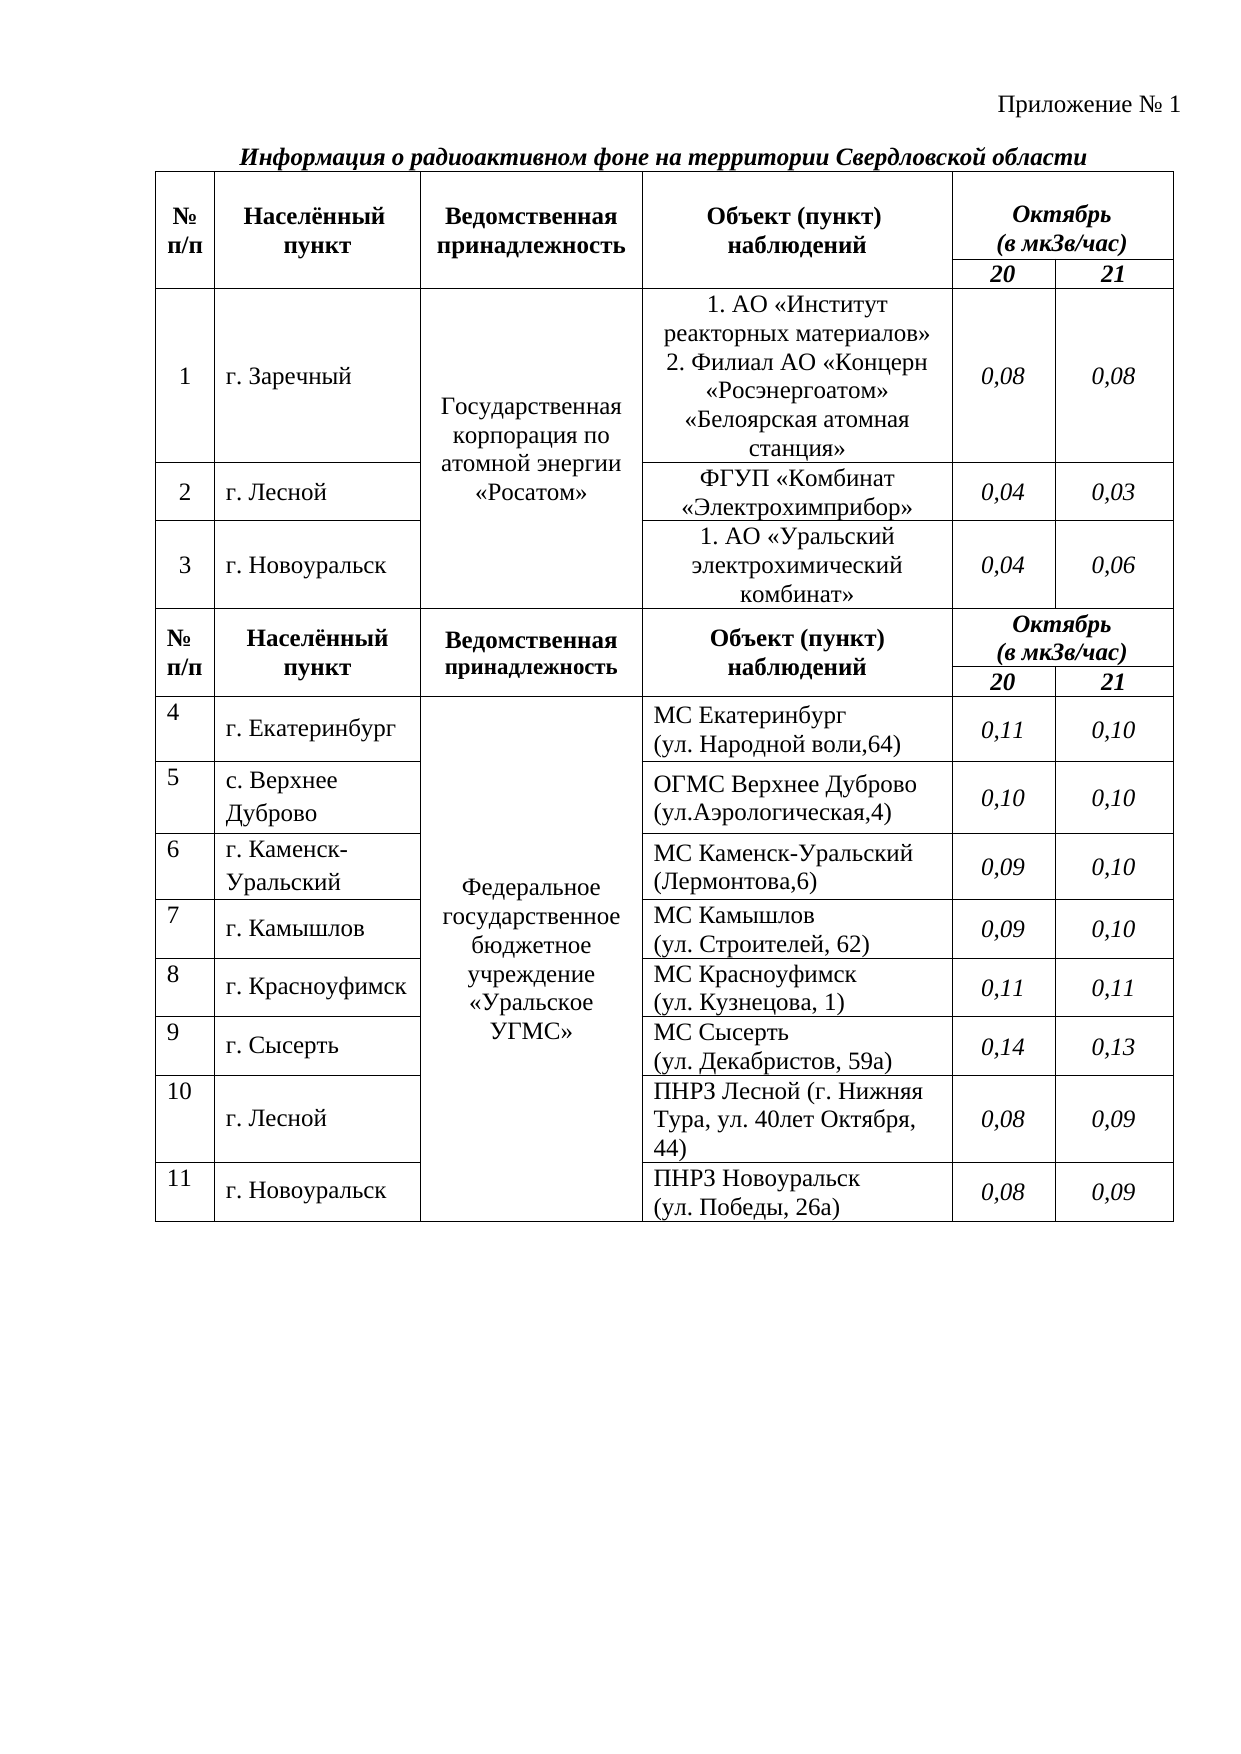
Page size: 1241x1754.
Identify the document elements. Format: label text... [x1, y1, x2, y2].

table_cell г. Лесной [215, 1076, 420, 1162]
table_cell МС Камышлов (ул. Строителей, 62) [643, 900, 952, 958]
table_cell Объект (пункт) наблюдений [643, 609, 952, 696]
table_cell МС Екатеринбург (ул. Народной воли,64) [643, 697, 952, 761]
table_cell г. Красноуфимск [215, 959, 420, 1016]
table_cell МС Красноуфимск (ул. Кузнецова, 1) [643, 959, 952, 1016]
table_cell 5 [156, 762, 214, 833]
table_cell 0,11 [953, 959, 1055, 1016]
text Информация о радиоактивном фоне на территории Свердловской области [148, 142, 1181, 171]
table_cell 20 [953, 667, 1055, 696]
table_cell МС Сысерть (ул. Декабристов, 59а) [643, 1017, 952, 1075]
table_header Объект (пункт) наблюдений [643, 172, 952, 288]
table_cell 0,13 [1056, 1017, 1173, 1075]
table_cell Октябрь (в мкЗв/час) [953, 609, 1173, 666]
table_cell 9 [156, 1017, 214, 1075]
table_cell г. Камышлов [215, 900, 420, 958]
table_header № п/п [156, 172, 214, 288]
table_cell 21 [1056, 260, 1173, 288]
table_cell 0,10 [953, 762, 1055, 833]
table_cell 0,09 [1056, 1163, 1173, 1221]
table_cell 10 [156, 1076, 214, 1162]
table_cell Населённый пункт [215, 609, 420, 696]
table_cell Ведомственная принадлежность [421, 609, 642, 696]
table_cell 3 [156, 521, 214, 608]
table_cell 0,11 [953, 697, 1055, 761]
table_cell 1. АО «Уральский электрохимический комбинат» [643, 521, 952, 608]
table_cell 0,09 [953, 834, 1055, 899]
table_cell г. Новоуральск [215, 1163, 420, 1221]
table_header Ведомственная принадлежность [421, 172, 642, 288]
table_cell 0,08 [1056, 289, 1173, 462]
table_cell ПНРЗ Новоуральск (ул. Победы, 26а) [643, 1163, 952, 1221]
table_cell 0,10 [1056, 697, 1173, 761]
table_cell г. Екатеринбург [215, 697, 420, 761]
table_cell ФГУП «Комбинат «Электрохимприбор» [643, 463, 952, 520]
table_cell 6 [156, 834, 214, 899]
table_cell 1 [156, 289, 214, 462]
table_cell 0,10 [1056, 834, 1173, 899]
table_cell г. Каменск-Уральский [215, 834, 420, 899]
table_cell 0,04 [953, 463, 1055, 520]
table_cell ОГМС Верхнее Дуброво (ул.Аэрологическая,4) [643, 762, 952, 833]
table_header Октябрь (в мкЗв/час) [953, 172, 1173, 258]
table_cell 7 [156, 900, 214, 958]
table_cell 1. АО «Институт реакторных материалов» 2. Филиал АО «Концерн «Росэнергоатом» «Белоярская атомная станция» [643, 289, 952, 462]
table_cell г. Лесной [215, 463, 420, 520]
table_cell 8 [156, 959, 214, 1016]
table_cell 0,03 [1056, 463, 1173, 520]
table_cell 21 [1056, 667, 1173, 696]
table_cell 0,09 [1056, 1076, 1173, 1162]
text Приложение № 1 [148, 89, 1181, 117]
table_cell 2 [156, 463, 214, 520]
table_cell 0,10 [1056, 762, 1173, 833]
table_cell г. Заречный [215, 289, 420, 462]
table_cell Государственная корпорация по атомной энергии «Росатом» [421, 289, 642, 608]
table_cell 11 [156, 1163, 214, 1221]
table_cell с. Верхнее Дуброво [215, 762, 420, 833]
table_cell 0,06 [1056, 521, 1173, 608]
table_cell 0,10 [1056, 900, 1173, 958]
table_cell Федеральное государственное бюджетное учреждение «Уральское УГМС» [421, 697, 642, 1221]
table_cell № п/п [156, 609, 214, 696]
table_cell 0,04 [953, 521, 1055, 608]
table_cell 20 [953, 260, 1055, 288]
table_cell г. Новоуральск [215, 521, 420, 608]
table_cell 0,11 [1056, 959, 1173, 1016]
table_cell 0,14 [953, 1017, 1055, 1075]
table_cell 4 [156, 697, 214, 761]
table_cell 0,08 [953, 289, 1055, 462]
table_cell ПНРЗ Лесной (г. Нижняя Тура, ул. 40лет Октября, 44) [643, 1076, 952, 1162]
table_cell 0,08 [953, 1076, 1055, 1162]
table_cell 0,09 [953, 900, 1055, 958]
table_cell 0,08 [953, 1163, 1055, 1221]
table_cell г. Сысерть [215, 1017, 420, 1075]
table_header Населённый пункт [215, 172, 420, 288]
table_cell МС Каменск-Уральский (Лермонтова,6) [643, 834, 952, 899]
